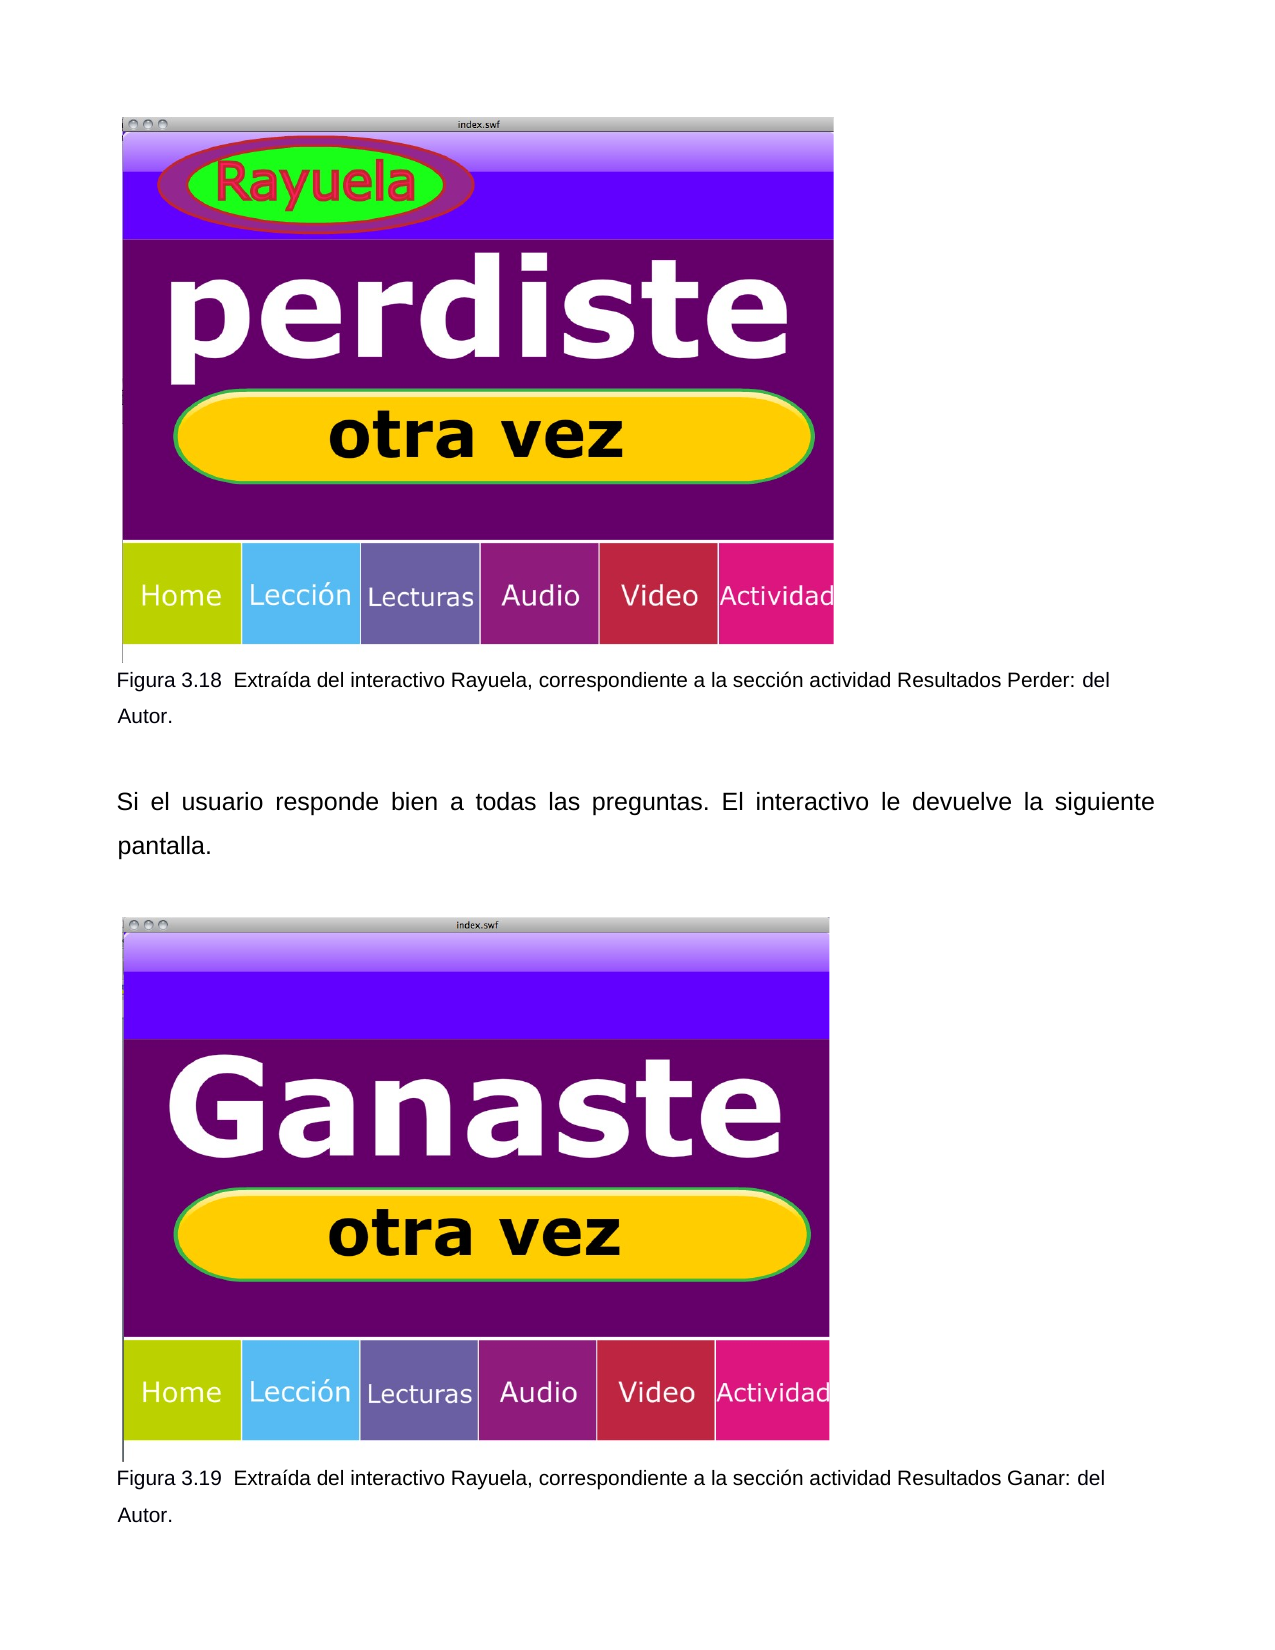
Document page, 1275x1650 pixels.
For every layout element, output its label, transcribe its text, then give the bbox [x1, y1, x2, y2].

text Si el usuario responde bien a todas las preguntas. El interactivo le devuelve la siguiente pantalla. [116, 787, 1157, 859]
picture [122, 117, 834, 663]
picture [122, 917, 830, 1462]
text Figura 3.19 Extraída del interactivo Rayuela, correspondiente a la sección actividad Resultados Ganar: del Autor. [116, 1466, 1158, 1526]
text Figura 3.18 Extraída del interactivo Rayuela, correspondiente a la sección actividad Resultados Perder: del Autor. [116, 667, 1158, 728]
